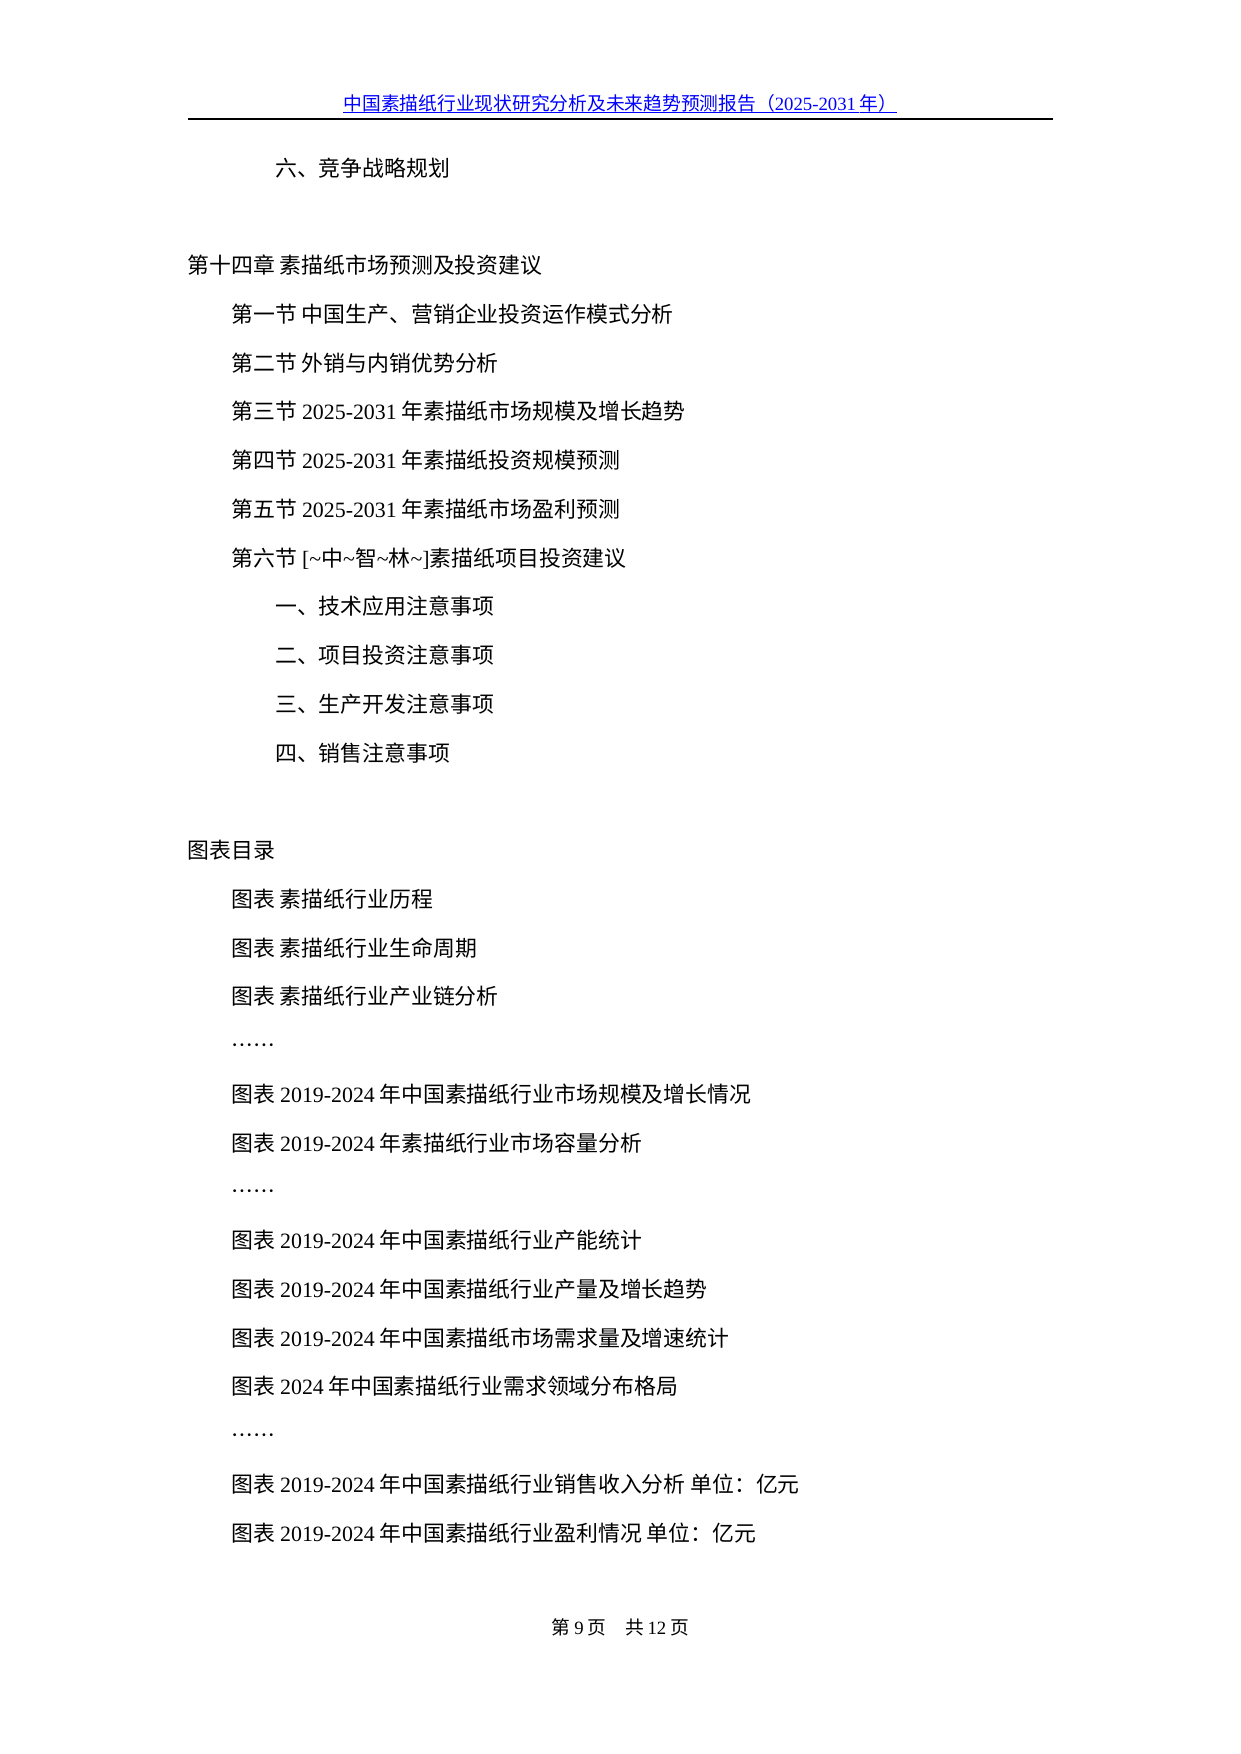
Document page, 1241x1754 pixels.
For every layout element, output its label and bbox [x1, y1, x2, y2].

text [187, 150, 1053, 1548]
